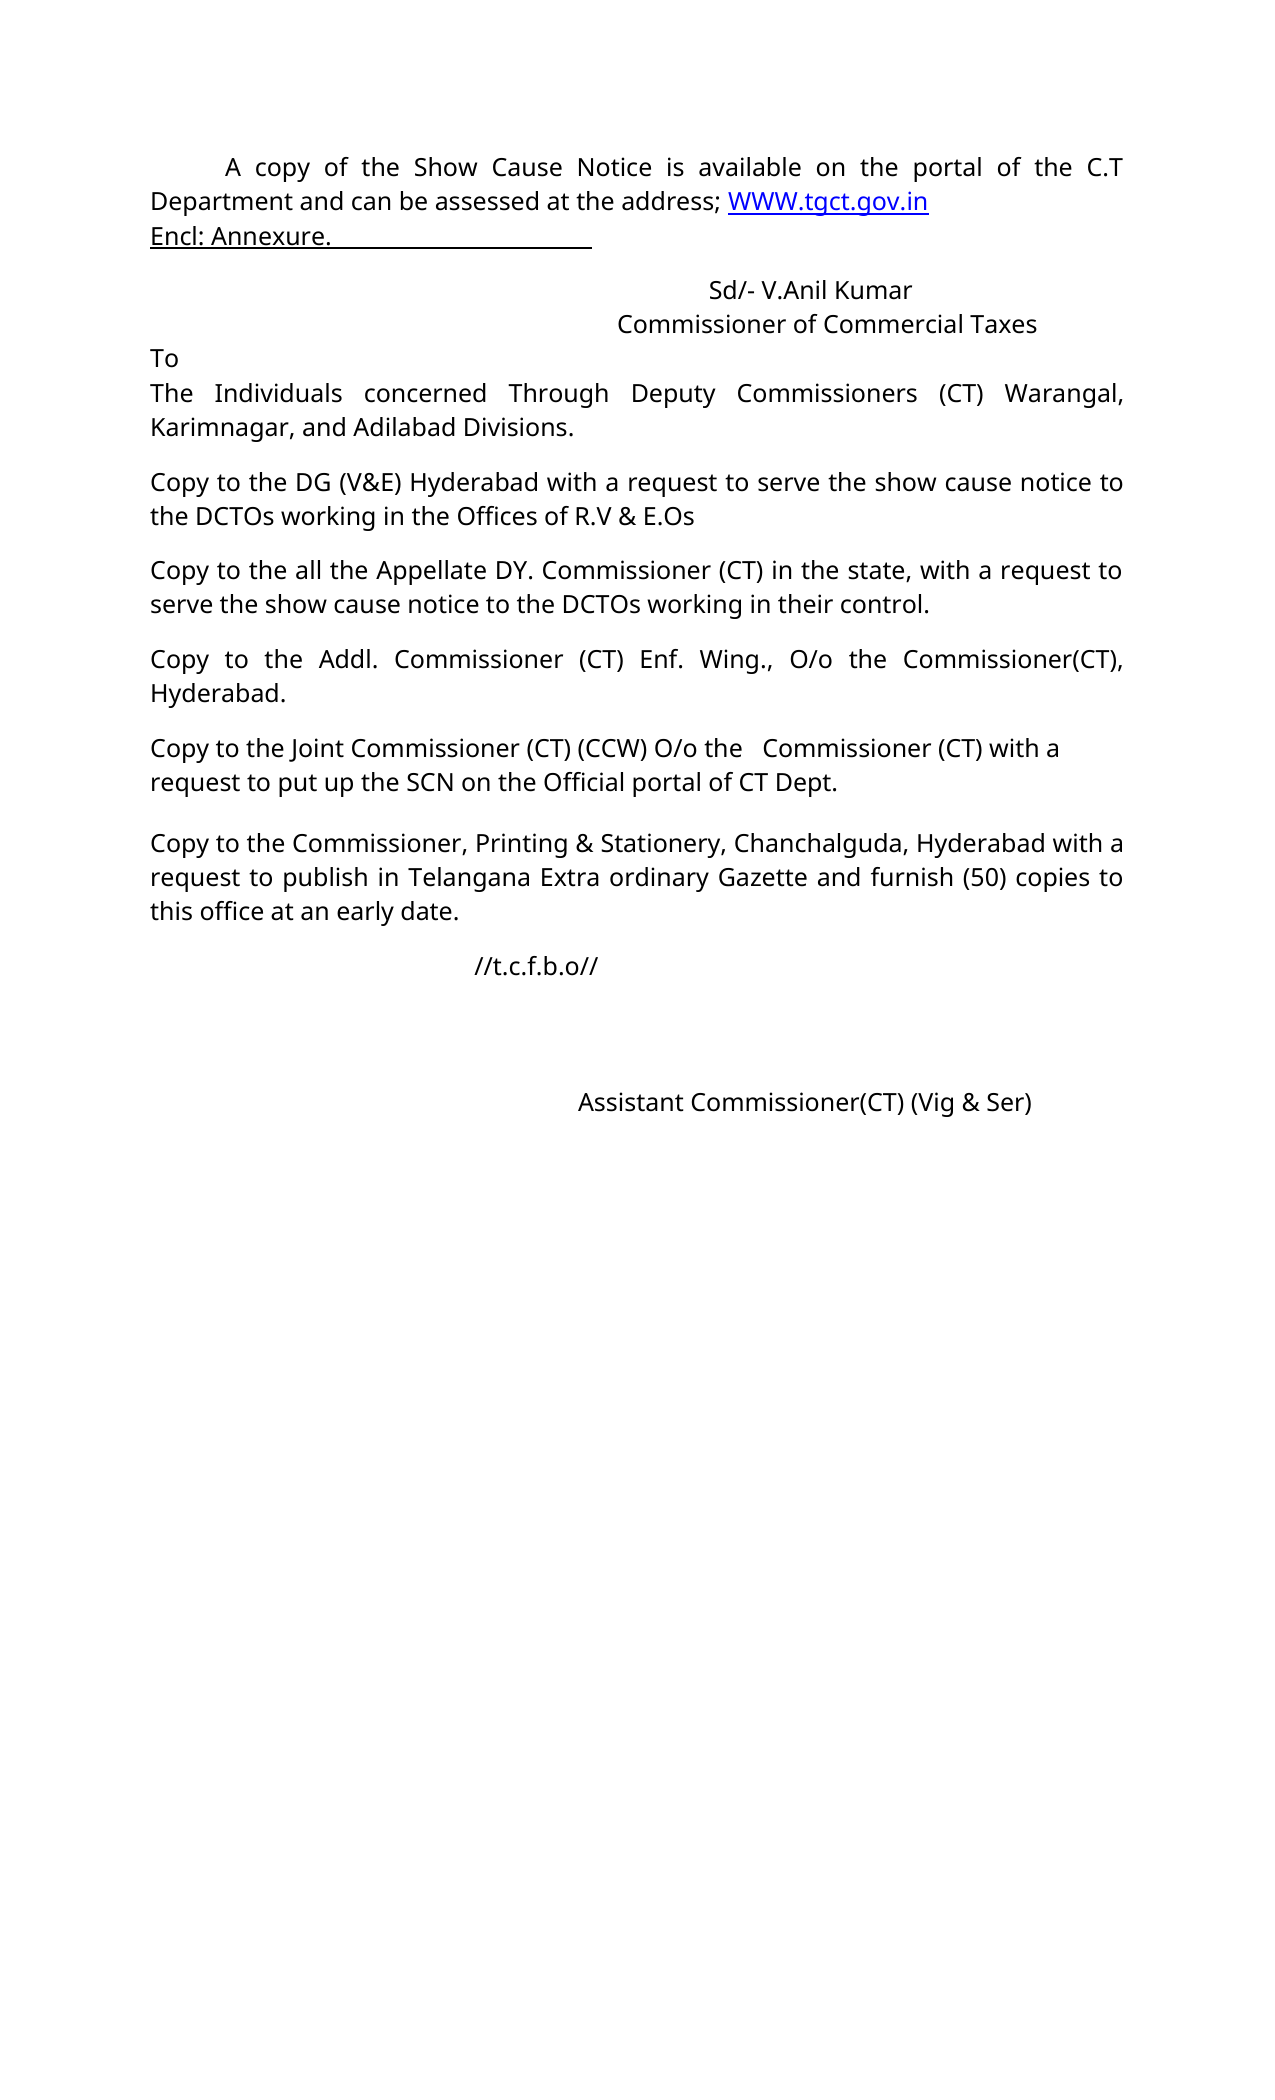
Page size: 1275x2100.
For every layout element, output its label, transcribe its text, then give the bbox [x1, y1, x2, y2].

text Copy to the all the Appellate DY. Commissioner (CT) in the state, with a request to serve the show cause notice to the DCTOs working in their control. [150, 553, 1125, 621]
text To [150, 341, 1125, 375]
text A copy of the Show Cause Notice is available on the portal of the C.T Department and can be assessed at the address; WWW.tgct.gov.in [150, 150, 1125, 218]
text Copy to the Joint Commissioner (CT) (CCW) O/o the Commissioner (CT) with a request to put up the SCN on the Official portal of CT Dept. [150, 731, 1125, 799]
text Sd/- V.Anil Kumar [150, 273, 1125, 307]
text Assistant Commissioner(CT) (Vig & Ser) [150, 1085, 1125, 1119]
text Copy to the Addl. Commissioner (CT) Enf. Wing., O/o the Commissioner(CT), Hyderabad. [150, 642, 1125, 710]
text Copy to the DG (V&E) Hyderabad with a request to serve the show cause notice to the DCTOs working in the Offices of R.V & E.Os [150, 464, 1125, 532]
text Copy to the Commissioner, Printing & Stationery, Chanchalguda, Hyderabad with a request to publish in Telangana Extra ordinary Gazette and furnish (50) copies to this office at an early date. [150, 826, 1125, 928]
text //t.c.f.b.o// [150, 949, 1125, 983]
text Commissioner of Commercial Taxes [150, 307, 1125, 341]
text Encl: Annexure. [150, 218, 1125, 252]
text The Individuals concerned Through Deputy Commissioners (CT) Warangal, Karimnagar, and Adilabad Divisions. [150, 375, 1125, 443]
